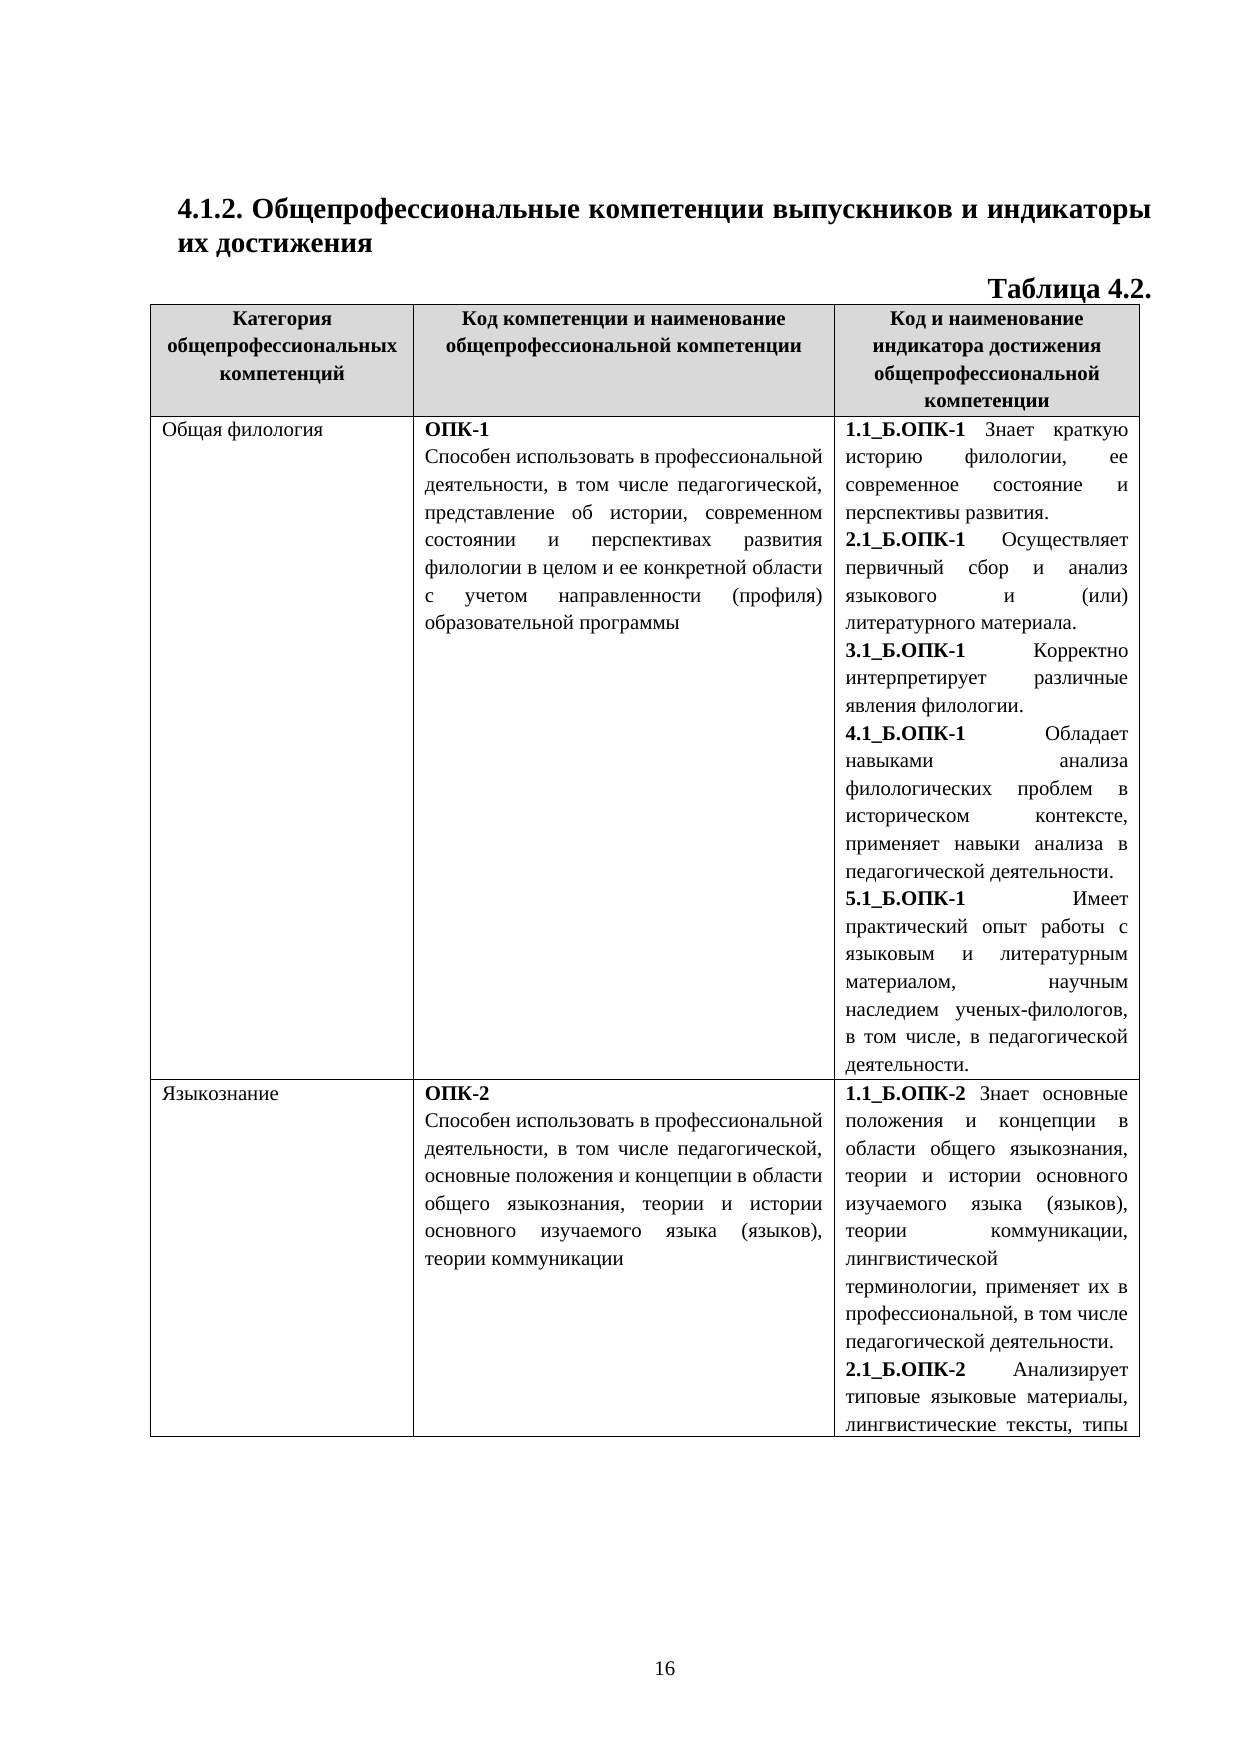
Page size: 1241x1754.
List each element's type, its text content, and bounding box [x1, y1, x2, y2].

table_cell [835, 1080, 1139, 1436]
table_header Категория общепрофессиональных компетенций [151, 305, 413, 416]
text Таблица 4.2. [177, 271, 1152, 304]
subtitle 4.1.2. Общепрофессиональные компетенции выпускников и индикаторы их достижения [177, 191, 1152, 258]
table_cell Общая филология [151, 417, 413, 1079]
table_header Код компетенции и наименование общепрофессиональной компетенции [414, 305, 834, 416]
table_cell 1.1_Б.ОПК-1 Знает краткую историю филологии, ее современное состояние и перспективы развития. 2.1_Б.ОПК-1 Осуществляет первичный сбор и анализ языкового и (или) литературного материала. 3.1_Б.ОПК-1 Корректно интерпретирует различные явления филологии. 4.1_Б.ОПК-1 Обладает навыками анализа филологических проблем в историческом контексте, применяет навыки анализа в педагогической деятельности. 5.1_Б.ОПК-1 Имеет практический опыт работы с языковым и литературным материалом, научным наследием ученых-филологов, в том числе, в педагогической деятельности. [835, 417, 1139, 1079]
table_header Код и наименование индикатора достижения общепрофессиональной компетенции [835, 305, 1139, 416]
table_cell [414, 1080, 834, 1436]
table_cell Языкознание [151, 1080, 413, 1436]
table_cell ОПК-1 Способен использовать в профессиональной деятельности, в том числе педагогической, представление об истории, современном состоянии и перспективах развития филологии в целом и ее конкретной области с учетом направленности (профиля) образовательной программы [414, 417, 834, 1079]
